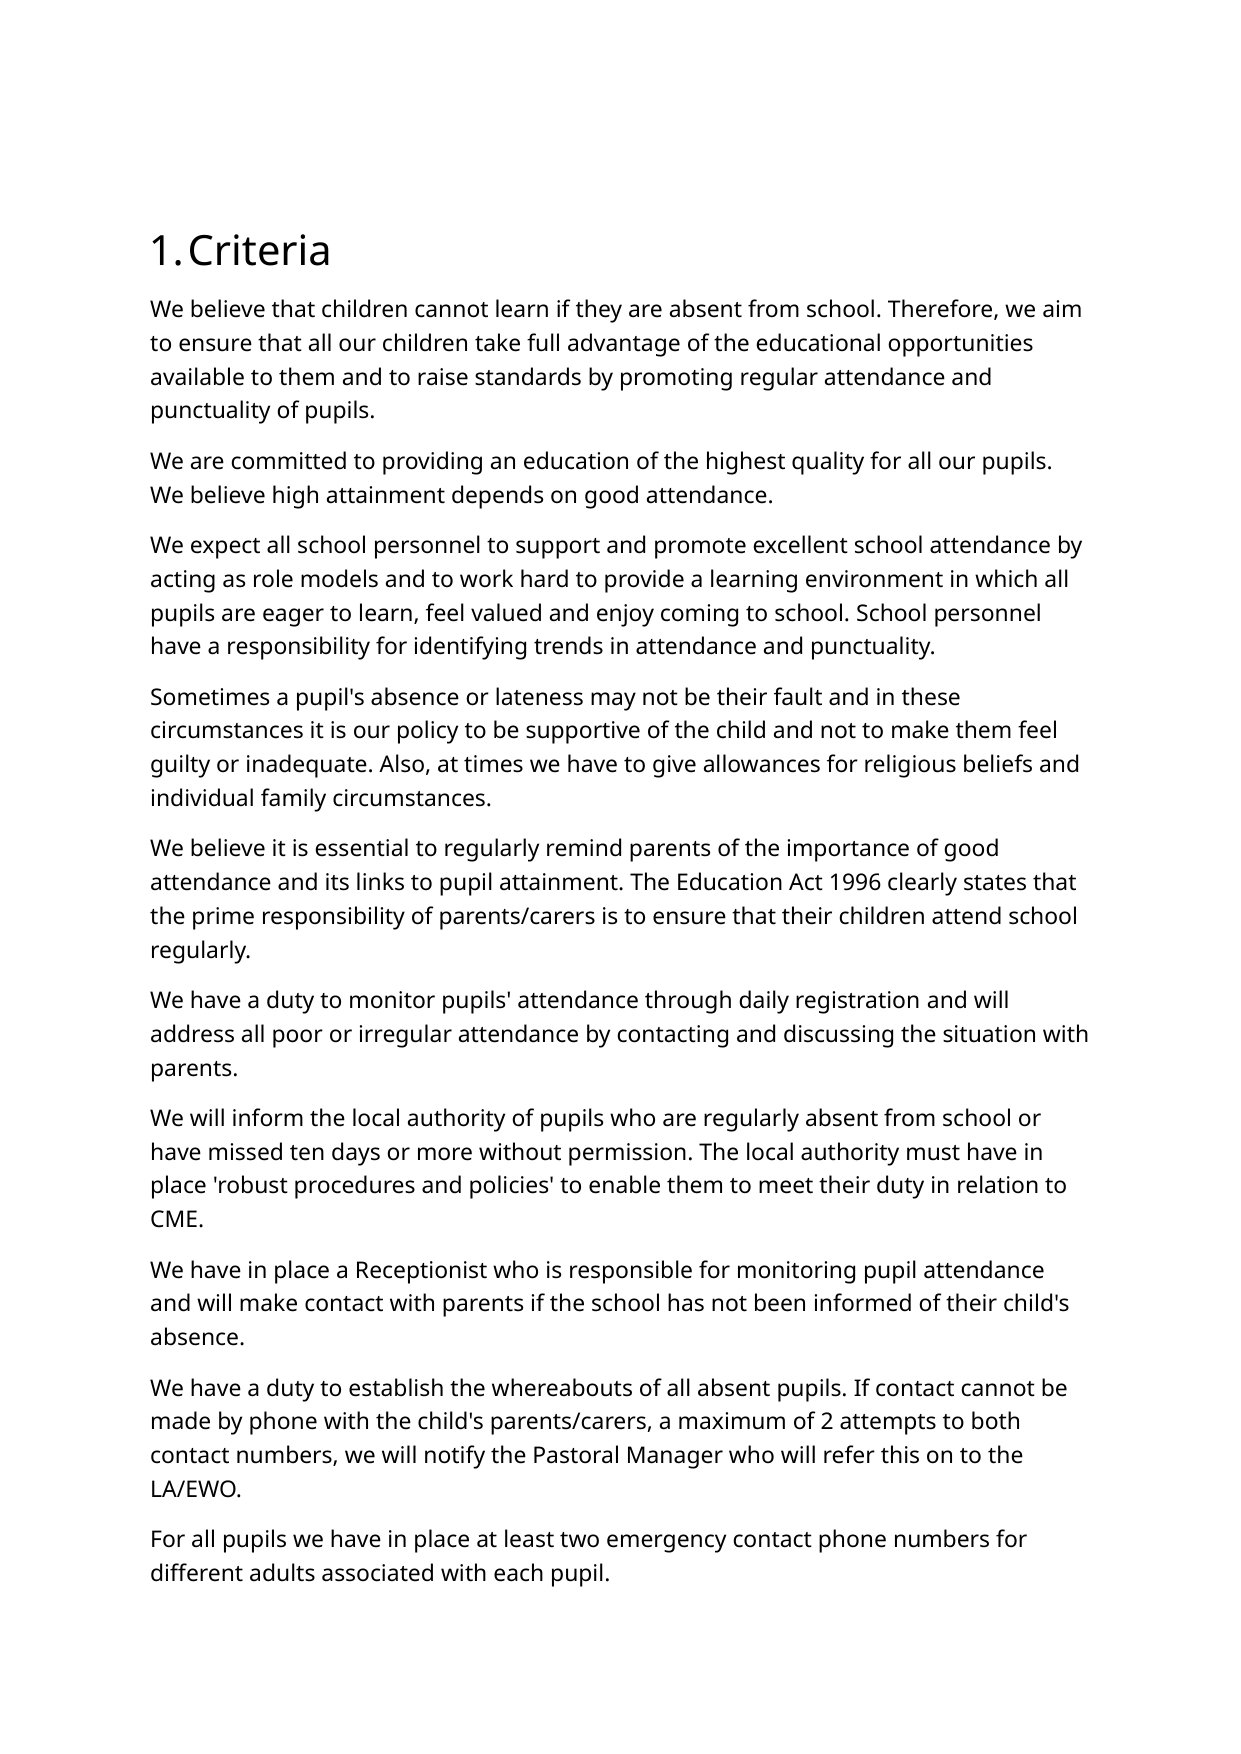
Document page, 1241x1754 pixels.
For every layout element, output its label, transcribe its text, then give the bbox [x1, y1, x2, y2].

text We have in place a Receptionist who is responsible for monitoring pupil attendance and will make contact with parents if the school has not been informed of their child's absence. [150, 1254, 1090, 1352]
text We have a duty to establish the whereabouts of all absent pupils. If contact cannot be made by phone with the child's parents/carers, a maximum of 2 attempts to both contact numbers, we will notify the Pastoral Manager who will refer this on to the LA/EWO. [150, 1372, 1090, 1504]
subtitle Criteria [148, 221, 1090, 278]
text We are committed to providing an education of the highest quality for all our pupils. We believe high attainment depends on good attendance. [150, 445, 1090, 510]
text We have a duty to monitor pupils' attendance through daily registration and will address all poor or irregular attendance by contacting and discussing the situation with parents. [150, 984, 1090, 1083]
text We believe that children cannot learn if they are absent from school. Therefore, we aim to ensure that all our children take full advantage of the educational opportunities available to them and to raise standards by promoting regular attendance and punctuality of pupils. [150, 293, 1090, 426]
text We expect all school personnel to support and promote excellent school attendance by acting as role models and to work hard to provide a learning environment in which all pupils are eager to learn, feel valued and enjoy coming to school. School personnel have a responsibility for identifying trends in attendance and punctuality. [150, 529, 1090, 662]
text For all pupils we have in place at least two emergency contact phone numbers for different adults associated with each pupil. [150, 1523, 1090, 1588]
text Sometimes a pupil's absence or lateness may not be their fault and in these circumstances it is our policy to be supportive of the child and not to make them feel guilty or inadequate. Also, at times we have to give allowances for religious beliefs and individual family circumstances. [150, 681, 1090, 813]
text We believe it is essential to regularly remind parents of the importance of good attendance and its links to pupil attainment. The Education Act 1996 clearly states that the prime responsibility of parents/carers is to ensure that their children attend school regularly. [150, 832, 1090, 965]
text We will inform the local authority of pupils who are regularly absent from school or have missed ten days or more without permission. The local authority must have in place 'robust procedures and policies' to enable them to meet their duty in relation to CME. [150, 1102, 1090, 1234]
